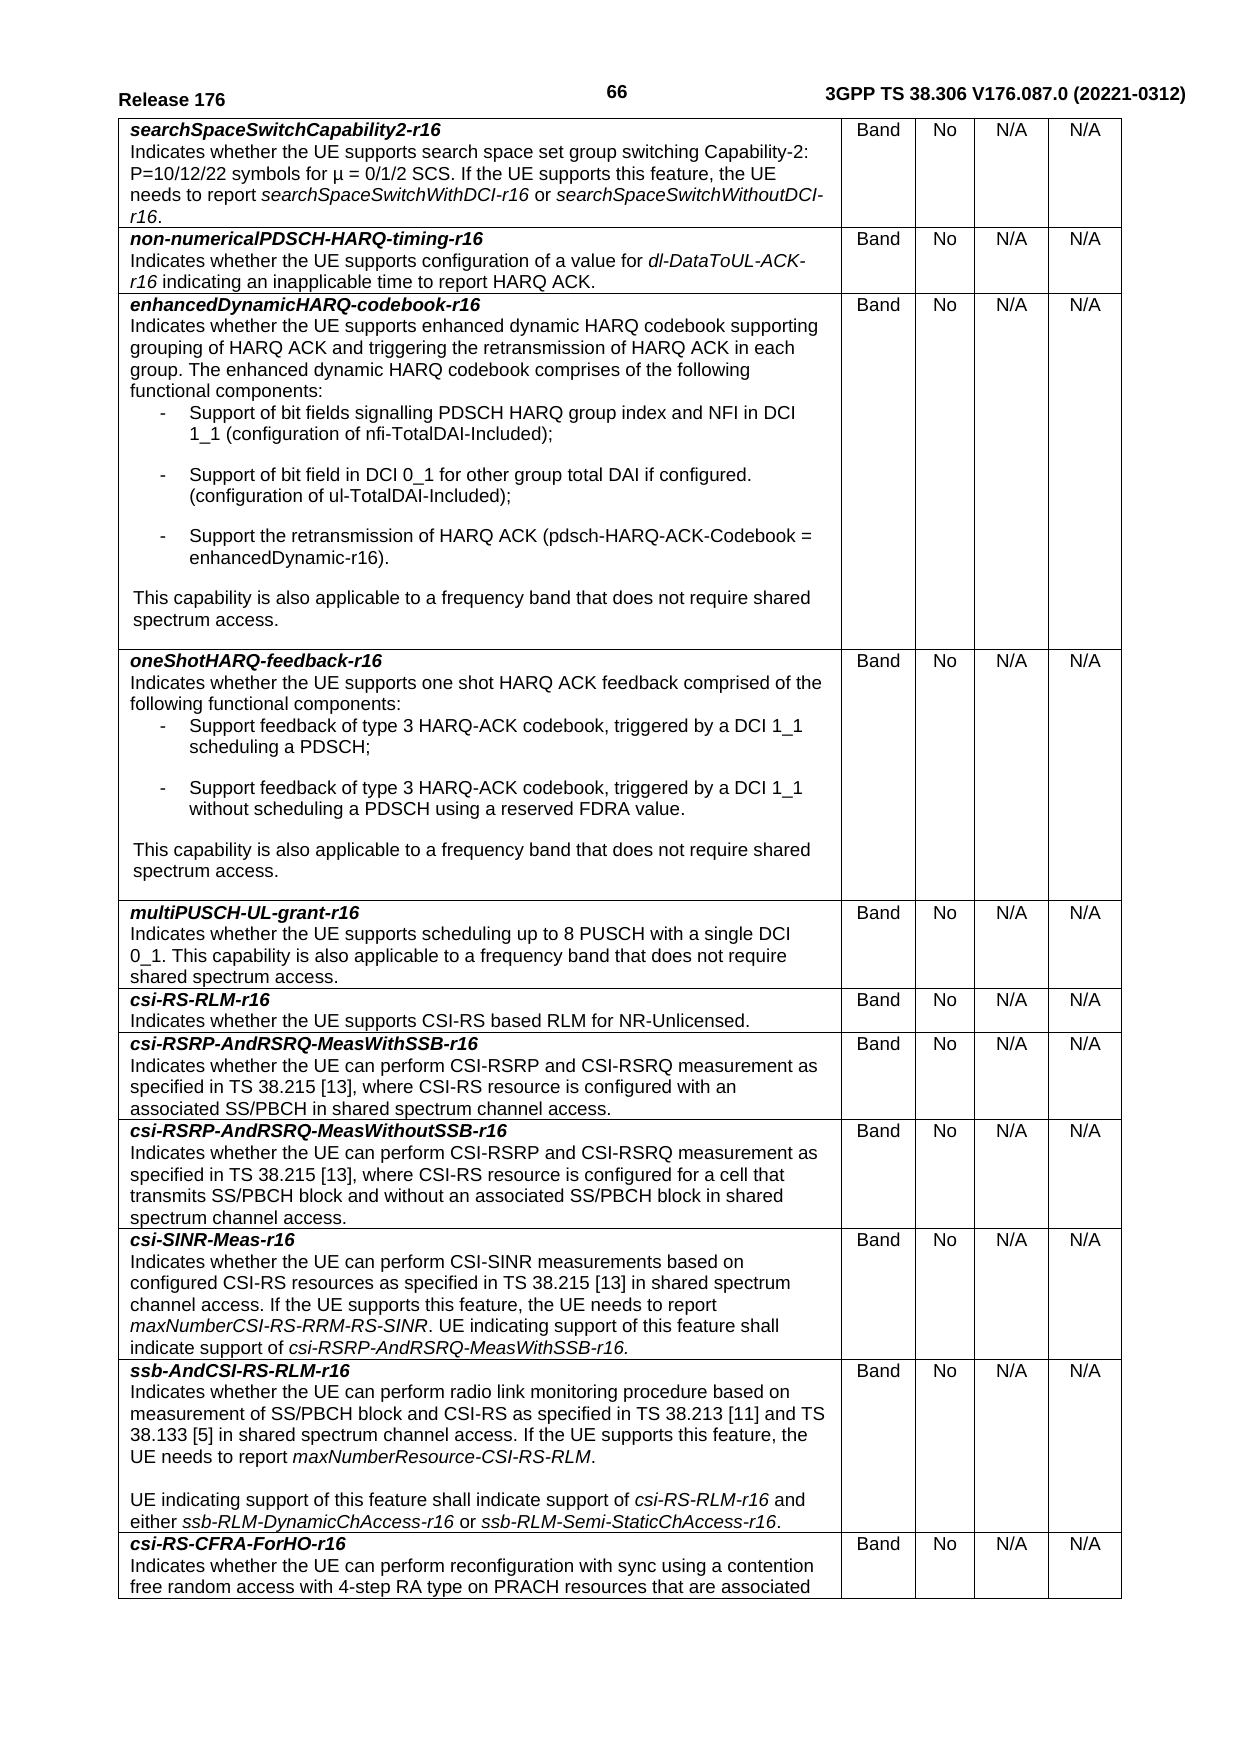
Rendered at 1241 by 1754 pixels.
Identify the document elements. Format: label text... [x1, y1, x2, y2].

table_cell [119, 1533, 841, 1598]
table_cell multiPUSCH-UL-grant-r16 Indicates whether the UE supports scheduling up to 8 PUSCH with a single DCI 0_1. This capability is also applicable to a frequency band that does not require shared spectrum access. [119, 901, 841, 988]
table_cell N/A [1049, 1229, 1121, 1358]
table_cell Band [842, 119, 915, 227]
table_cell Band [842, 1120, 915, 1228]
table_cell N/A [1049, 294, 1121, 649]
table_cell csi-RSRP-AndRSRQ-MeasWithSSB-r16 Indicates whether the UE can perform CSI-RSRP and CSI-RSRQ measurement as specified in TS 38.215 [13], where CSI-RS resource is configured with an associated SS/PBCH in shared spectrum channel access. [119, 1033, 841, 1119]
table_cell N/A [1049, 1360, 1121, 1532]
table_cell N/A [975, 1033, 1048, 1119]
table_cell No [916, 1360, 974, 1532]
table_cell csi-RSRP-AndRSRQ-MeasWithoutSSB-r16 Indicates whether the UE can perform CSI-RSRP and CSI-RSRQ measurement as specified in TS 38.215 [13], where CSI-RS resource is configured for a cell that transmits SS/PBCH block and without an associated SS/PBCH block in shared spectrum channel access. [119, 1120, 841, 1228]
table_cell No [916, 228, 974, 293]
table_cell N/A [1049, 650, 1121, 900]
table_cell Band [842, 989, 915, 1032]
table_cell No [916, 1229, 974, 1358]
table_cell N/A [1049, 989, 1121, 1032]
table_cell ssb-AndCSI-RS-RLM-r16 Indicates whether the UE can perform radio link monitoring procedure based on measurement of SS/PBCH block and CSI-RS as specified in TS 38.213 [11] and TS 38.133 [5] in shared spectrum channel access. If the UE supports this feature, the UE needs to report maxNumberResource-CSI-RS-RLM. UE indicating support of this feature shall indicate support of csi-RS-RLM-r16 and either ssb-RLM-DynamicChAccess-r16 or ssb-RLM-Semi-StaticChAccess-r16. [119, 1360, 841, 1532]
table_cell No [916, 901, 974, 988]
table_cell No [916, 989, 974, 1032]
table_cell N/A [975, 989, 1048, 1032]
table_cell Band [842, 294, 915, 649]
table_cell N/A [975, 228, 1048, 293]
table_cell csi-SINR-Meas-r16 Indicates whether the UE can perform CSI-SINR measurements based on configured CSI-RS resources as specified in TS 38.215 [13] in shared spectrum channel access. If the UE supports this feature, the UE needs to report maxNumberCSI-RS-RRM-RS-SINR. UE indicating support of this feature shall indicate support of csi-RSRP-AndRSRQ-MeasWithSSB-r16. [119, 1229, 841, 1358]
table_cell No [916, 1533, 974, 1598]
table_cell N/A [1049, 1033, 1121, 1119]
table_cell N/A [1049, 119, 1121, 227]
table_cell Band [842, 1229, 915, 1358]
table_cell N/A [975, 1229, 1048, 1358]
table_cell No [916, 1120, 974, 1228]
table_cell Band [842, 228, 915, 293]
table_cell Band [842, 901, 915, 988]
table_cell N/A [975, 901, 1048, 988]
table_cell N/A [1049, 1120, 1121, 1228]
table_cell Band [842, 1533, 915, 1598]
table_cell N/A [1049, 901, 1121, 988]
table_cell N/A [975, 1360, 1048, 1532]
table_cell N/A [975, 294, 1048, 649]
table_cell N/A [975, 119, 1048, 227]
table_cell non-numericalPDSCH-HARQ-timing-r16 Indicates whether the UE supports configuration of a value for dl-DataToUL-ACK-r16 indicating an inapplicable time to report HARQ ACK. [119, 228, 841, 293]
table_cell searchSpaceSwitchCapability2-r16 Indicates whether the UE supports search space set group switching Capability-2: P=10/12/22 symbols for µ = 0/1/2 SCS. If the UE supports this feature, the UE needs to report searchSpaceSwitchWithDCI-r16 or searchSpaceSwitchWithoutDCI-r16. [119, 119, 841, 227]
table_cell oneShotHARQ-feedback-r16 Indicates whether the UE supports one shot HARQ ACK feedback comprised of the following functional components: - Support feedback of type 3 HARQ-ACK codebook, triggered by a DCI 1_1 scheduling a PDSCH; - Support feedback of type 3 HARQ-ACK codebook, triggered by a DCI 1_1 without scheduling a PDSCH using a reserved FDRA value. This capability is also applicable to a frequency band that does not require shared spectrum access. [119, 650, 841, 900]
table_cell N/A [975, 1120, 1048, 1228]
table_cell N/A [1049, 228, 1121, 293]
table_cell Band [842, 1360, 915, 1532]
table_cell csi-RS-RLM-r16 Indicates whether the UE supports CSI-RS based RLM for NR-Unlicensed. [119, 989, 841, 1032]
table_cell No [916, 1033, 974, 1119]
table_cell N/A [975, 1533, 1048, 1598]
table_cell enhancedDynamicHARQ-codebook-r16 Indicates whether the UE supports enhanced dynamic HARQ codebook supporting grouping of HARQ ACK and triggering the retransmission of HARQ ACK in each group. The enhanced dynamic HARQ codebook comprises of the following functional components: - Support of bit fields signalling PDSCH HARQ group index and NFI in DCI 1_1 (configuration of nfi-TotalDAI-Included); - Support of bit field in DCI 0_1 for other group total DAI if configured. (configuration of ul-TotalDAI-Included); - Support the retransmission of HARQ ACK (pdsch-HARQ-ACK-Codebook = enhancedDynamic-r16). This capability is also applicable to a frequency band that does not require shared spectrum access. [119, 294, 841, 649]
table_cell N/A [975, 650, 1048, 900]
table_cell No [916, 119, 974, 227]
table_cell N/A [1049, 1533, 1121, 1598]
table_cell No [916, 294, 974, 649]
table_cell Band [842, 1033, 915, 1119]
table_cell Band [842, 650, 915, 900]
table_cell No [916, 650, 974, 900]
